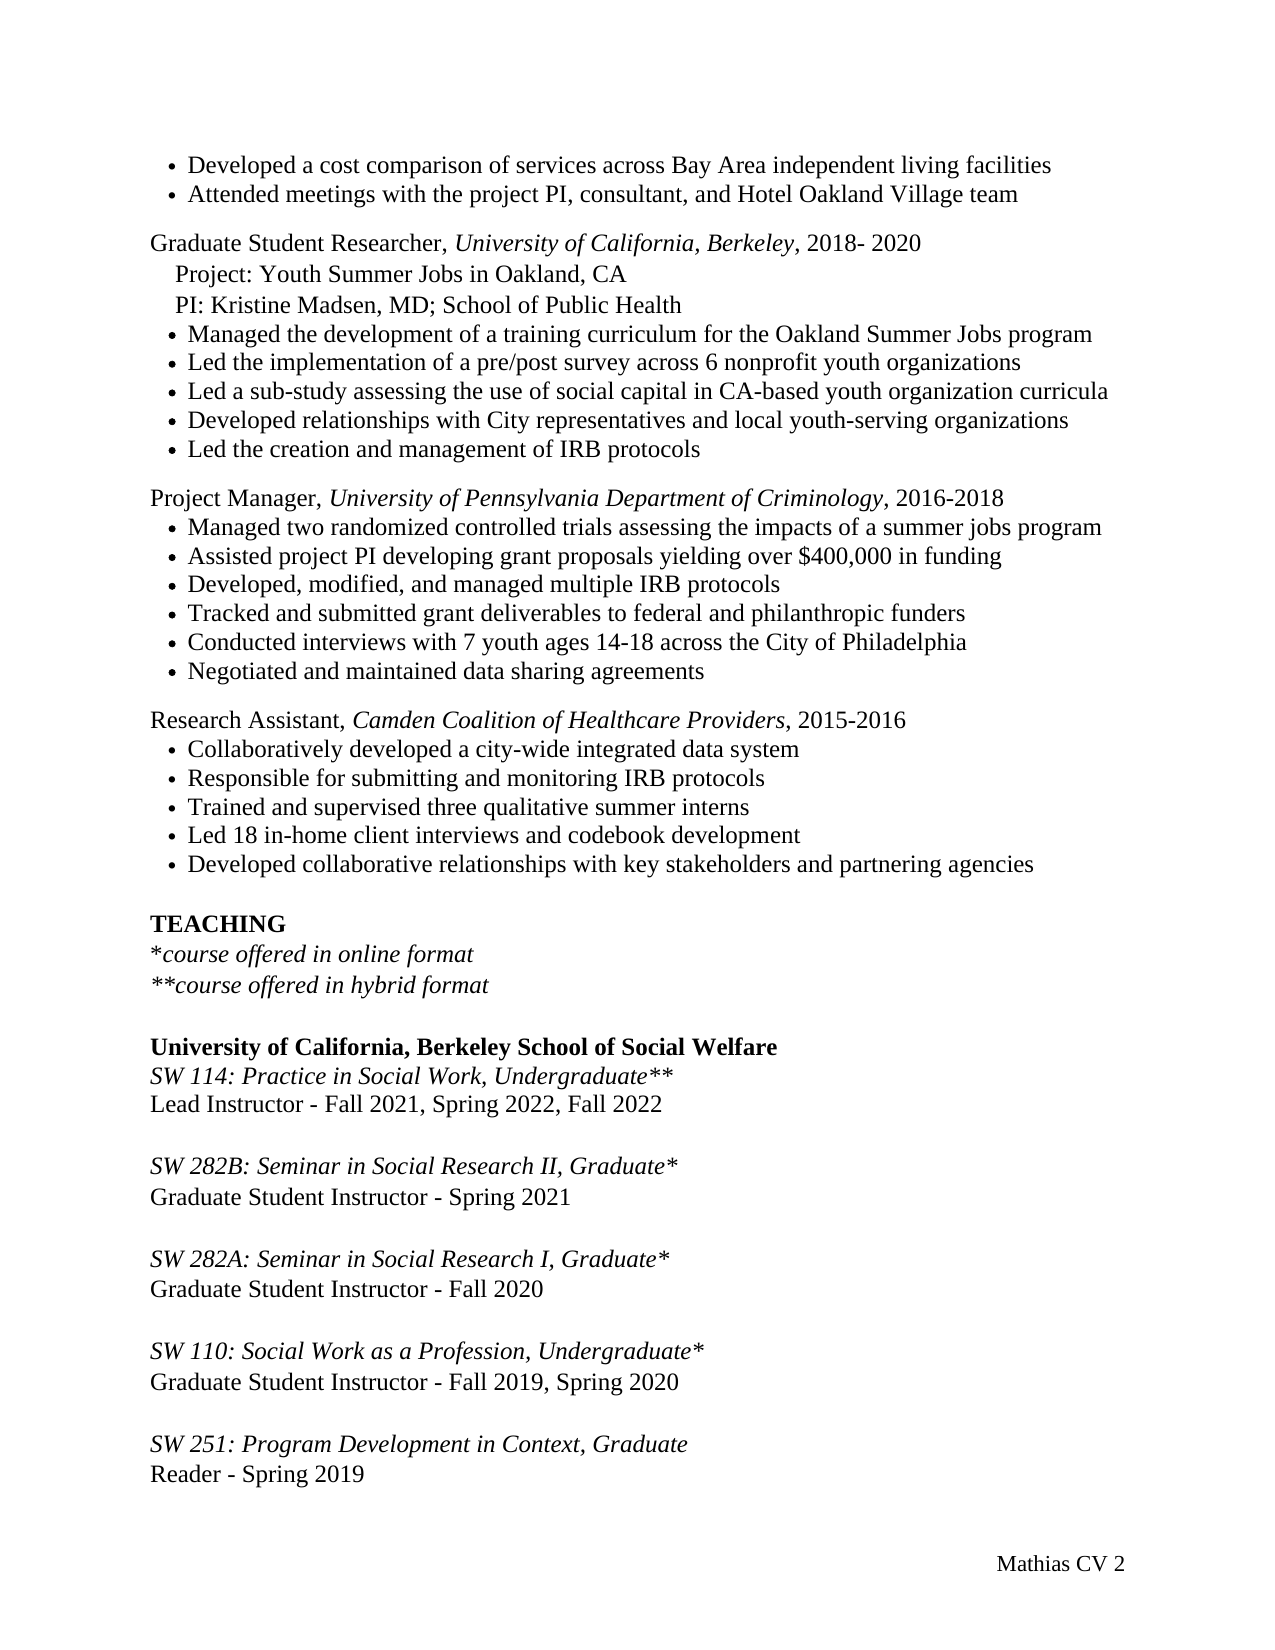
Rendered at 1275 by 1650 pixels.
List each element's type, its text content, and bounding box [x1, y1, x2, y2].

text SW 282A: Seminar in Social Research I, Graduate* [150, 1244, 1125, 1272]
text University of California, Berkeley School of Social Welfare [150, 1032, 1125, 1061]
text Project: Youth Summer Jobs in Oakland, CA [150, 259, 1125, 288]
list Conducted interviews with 7 youth ages 14-18 across the City of Philadelphia [169, 627, 1125, 656]
text Graduate Student Researcher, University of California, Berkeley, 2018- 2020 [150, 228, 1125, 257]
text SW 282B: Seminar in Social Research II, Graduate* [150, 1151, 1125, 1180]
list Developed a cost comparison of services across Bay Area independent living facilities [169, 150, 1125, 179]
list Led a sub-study assessing the use of social capital in CA-based youth organization curricula [169, 376, 1125, 405]
list Collaboratively developed a city-wide integrated data system [169, 734, 1125, 763]
text Lead Instructor - Fall 2021, Spring 2022, Fall 2022 [150, 1089, 1125, 1118]
list Developed relationships with City representatives and local youth-serving organizations [169, 405, 1125, 434]
text SW 251: Program Development in Context, Graduate [150, 1429, 1125, 1457]
list Led the implementation of a pre/post survey across 6 nonprofit youth organizations [169, 347, 1125, 376]
text *course offered in online format [150, 939, 1125, 968]
list Led the creation and management of IRB protocols [169, 434, 1125, 462]
text Graduate Student Instructor - Fall 2020 [150, 1274, 1125, 1303]
text Graduate Student Instructor - Fall 2019, Spring 2020 [150, 1367, 1125, 1396]
list Negotiated and maintained data sharing agreements [169, 656, 1125, 684]
text SW 110: Social Work as a Profession, Undergraduate* [150, 1336, 1125, 1365]
list Developed collaborative relationships with key stakeholders and partnering agencies [169, 849, 1125, 878]
list Tracked and submitted grant deliverables to federal and philanthropic funders [169, 598, 1125, 627]
list Led 18 in-home client interviews and codebook development [169, 820, 1125, 849]
text Graduate Student Instructor - Spring 2021 [150, 1182, 1125, 1211]
text SW 114: Practice in Social Work, Undergraduate** [150, 1061, 1125, 1089]
text TEACHING [150, 909, 1125, 937]
list Trained and supervised three qualitative summer interns [169, 792, 1125, 820]
list Managed the development of a training curriculum for the Oakland Summer Jobs program [169, 319, 1125, 347]
list Developed, modified, and managed multiple IRB protocols [169, 569, 1125, 598]
list Attended meetings with the project PI, consultant, and Hotel Oakland Village team [169, 179, 1125, 207]
text Research Assistant, Camden Coalition of Healthcare Providers, 2015-2016 [150, 705, 1125, 734]
list Managed two randomized controlled trials assessing the impacts of a summer jobs program [169, 512, 1125, 541]
text **course offered in hybrid format [150, 970, 1125, 999]
text PI: Kristine Madsen, MD; School of Public Health [150, 290, 1125, 319]
text Project Manager, University of Pennsylvania Department of Criminology, 2016-2018 [150, 483, 1125, 512]
list Responsible for submitting and monitoring IRB protocols [169, 763, 1125, 792]
text Reader - Spring 2019 [150, 1459, 1125, 1488]
list Assisted project PI developing grant proposals yielding over $400,000 in funding [169, 541, 1125, 569]
